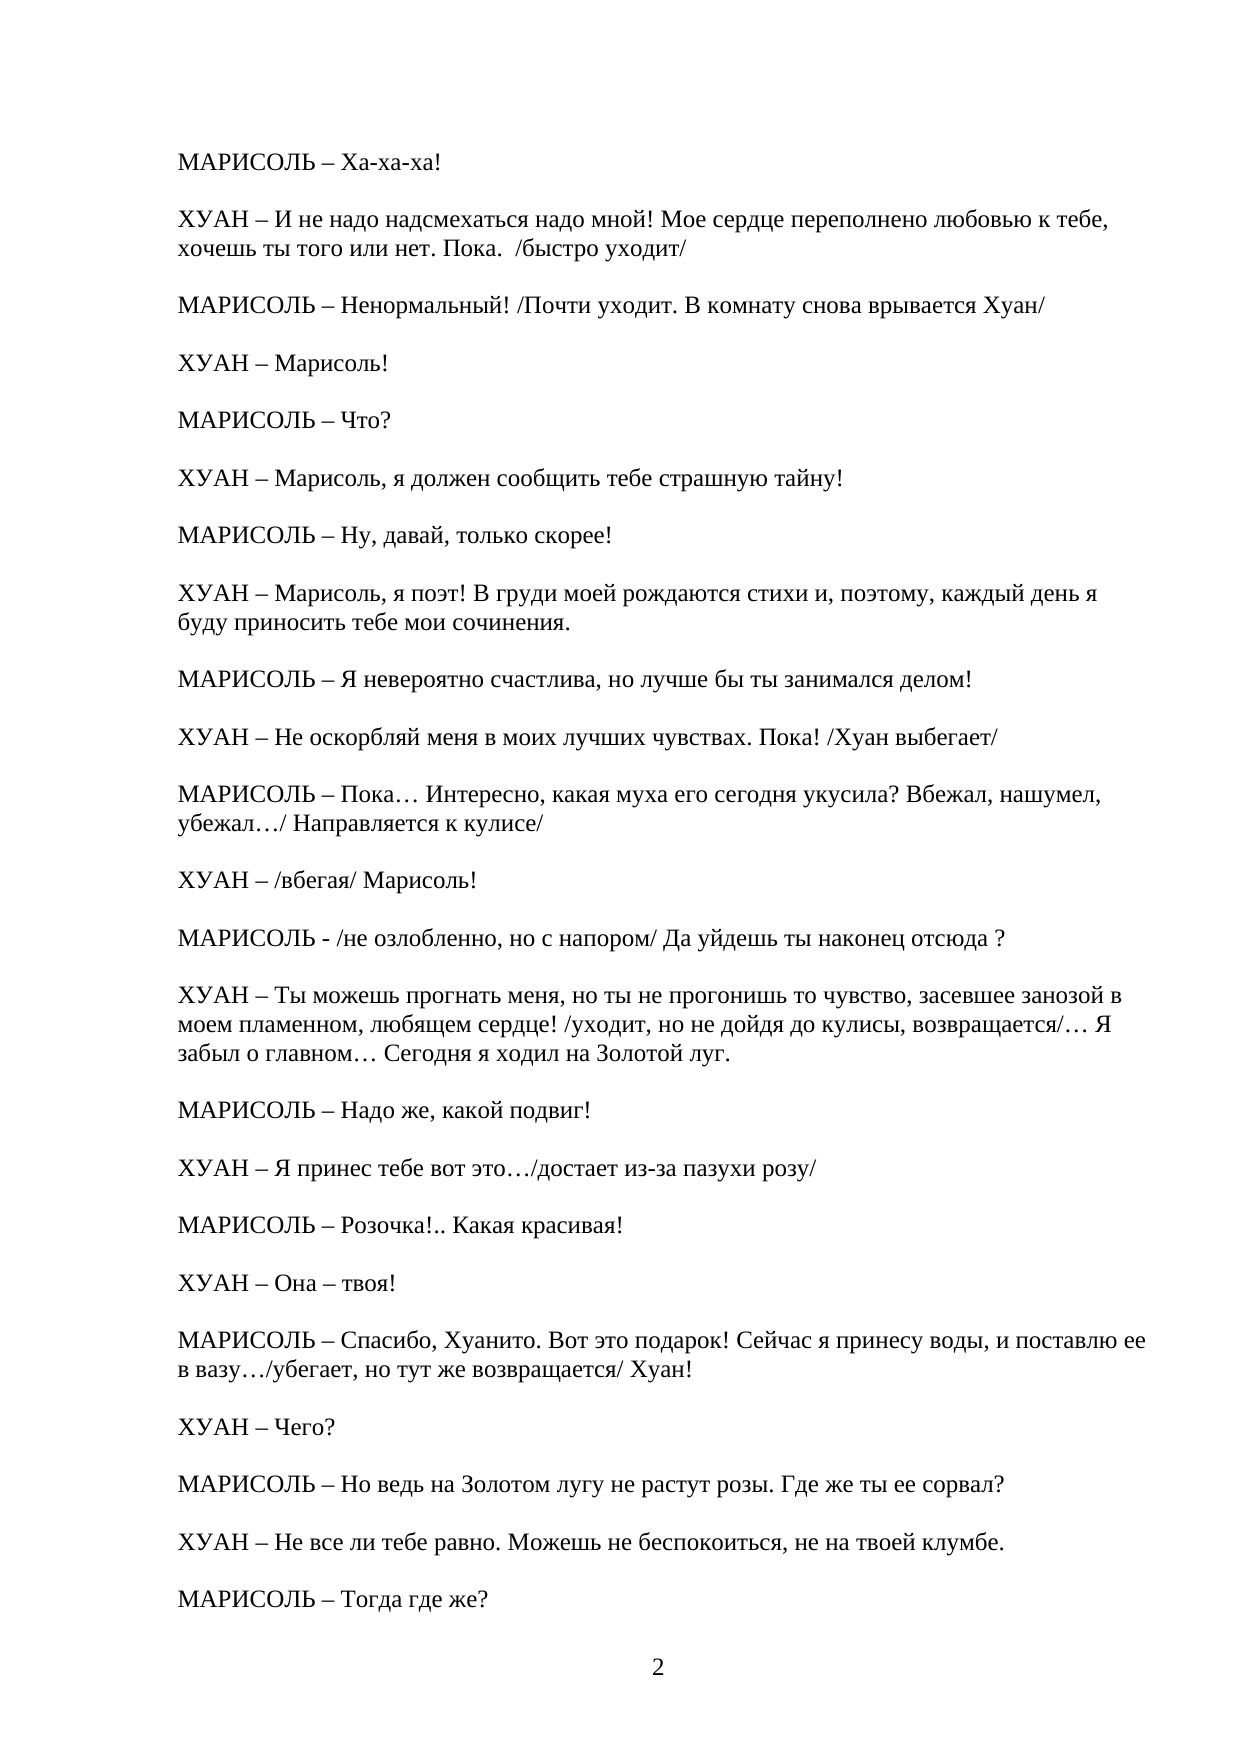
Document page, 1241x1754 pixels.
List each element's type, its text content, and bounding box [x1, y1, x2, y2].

text ХУАН – /вбегая/ Марисоль! [177, 866, 1152, 894]
text ХУАН – Ты можешь прогнать меня, но ты не прогонишь то чувство, засевшее занозой в моем пламенном, любящем сердце! /уходит, но не дойдя до кулисы, возвращается/… Я забыл о главном… Сегодня я ходил на Золотой луг. [177, 981, 1152, 1067]
text МАРИСОЛЬ – Я невероятно счастлива, но лучше бы ты занимался делом! [177, 664, 1152, 693]
text МАРИСОЛЬ – Что? [177, 406, 1152, 434]
text ХУАН – Я принес тебе вот это…/достает из-за пазухи розу/ [177, 1153, 1152, 1182]
text МАРИСОЛЬ – Ха-ха-ха! [177, 147, 1152, 176]
text МАРИСОЛЬ – Розочка!.. Какая красивая! [177, 1211, 1152, 1239]
text ХУАН – И не надо надсмехаться надо мной! Мое сердце переполнено любовью к тебе, хочешь ты того или нет. Пока. /быстро уходит/ [177, 204, 1152, 262]
text МАРИСОЛЬ – Ненормальный! /Почти уходит. В комнату снова врывается Хуан/ [177, 291, 1152, 319]
text ХУАН – Не оскорбляй меня в моих лучших чувствах. Пока! /Хуан выбегает/ [177, 722, 1152, 751]
text МАРИСОЛЬ – Ну, давай, только скорее! [177, 521, 1152, 549]
text ХУАН – Марисоль, я поэт! В груди моей рождаются стихи и, поэтому, каждый день я буду приносить тебе мои сочинения. [177, 578, 1152, 636]
text ХУАН – Не все ли тебе равно. Можешь не беспокоиться, не на твоей клумбе. [177, 1527, 1152, 1556]
text МАРИСОЛЬ – Пока… Интересно, какая муха его сегодня укусила? Вбежал, нашумел, убежал…/ Направляется к кулисе/ [177, 779, 1152, 837]
text МАРИСОЛЬ – Тогда где же? [177, 1584, 1152, 1613]
text ХУАН – Марисоль! [177, 348, 1152, 377]
text МАРИСОЛЬ – Надо же, какой подвиг! [177, 1096, 1152, 1124]
text ХУАН – Чего? [177, 1412, 1152, 1441]
text ХУАН – Марисоль, я должен сообщить тебе страшную тайну! [177, 463, 1152, 492]
text МАРИСОЛЬ - /не озлобленно, но с напором/ Да уйдешь ты наконец отсюда ? [177, 923, 1152, 952]
text ХУАН – Она – твоя! [177, 1268, 1152, 1297]
text МАРИСОЛЬ – Спасибо, Хуанито. Вот это подарок! Сейчас я принесу воды, и поставлю ее в вазу…/убегает, но тут же возвращается/ Хуан! [177, 1326, 1152, 1383]
text МАРИСОЛЬ – Но ведь на Золотом лугу не растут розы. Где же ты ее сорвал? [177, 1469, 1152, 1498]
